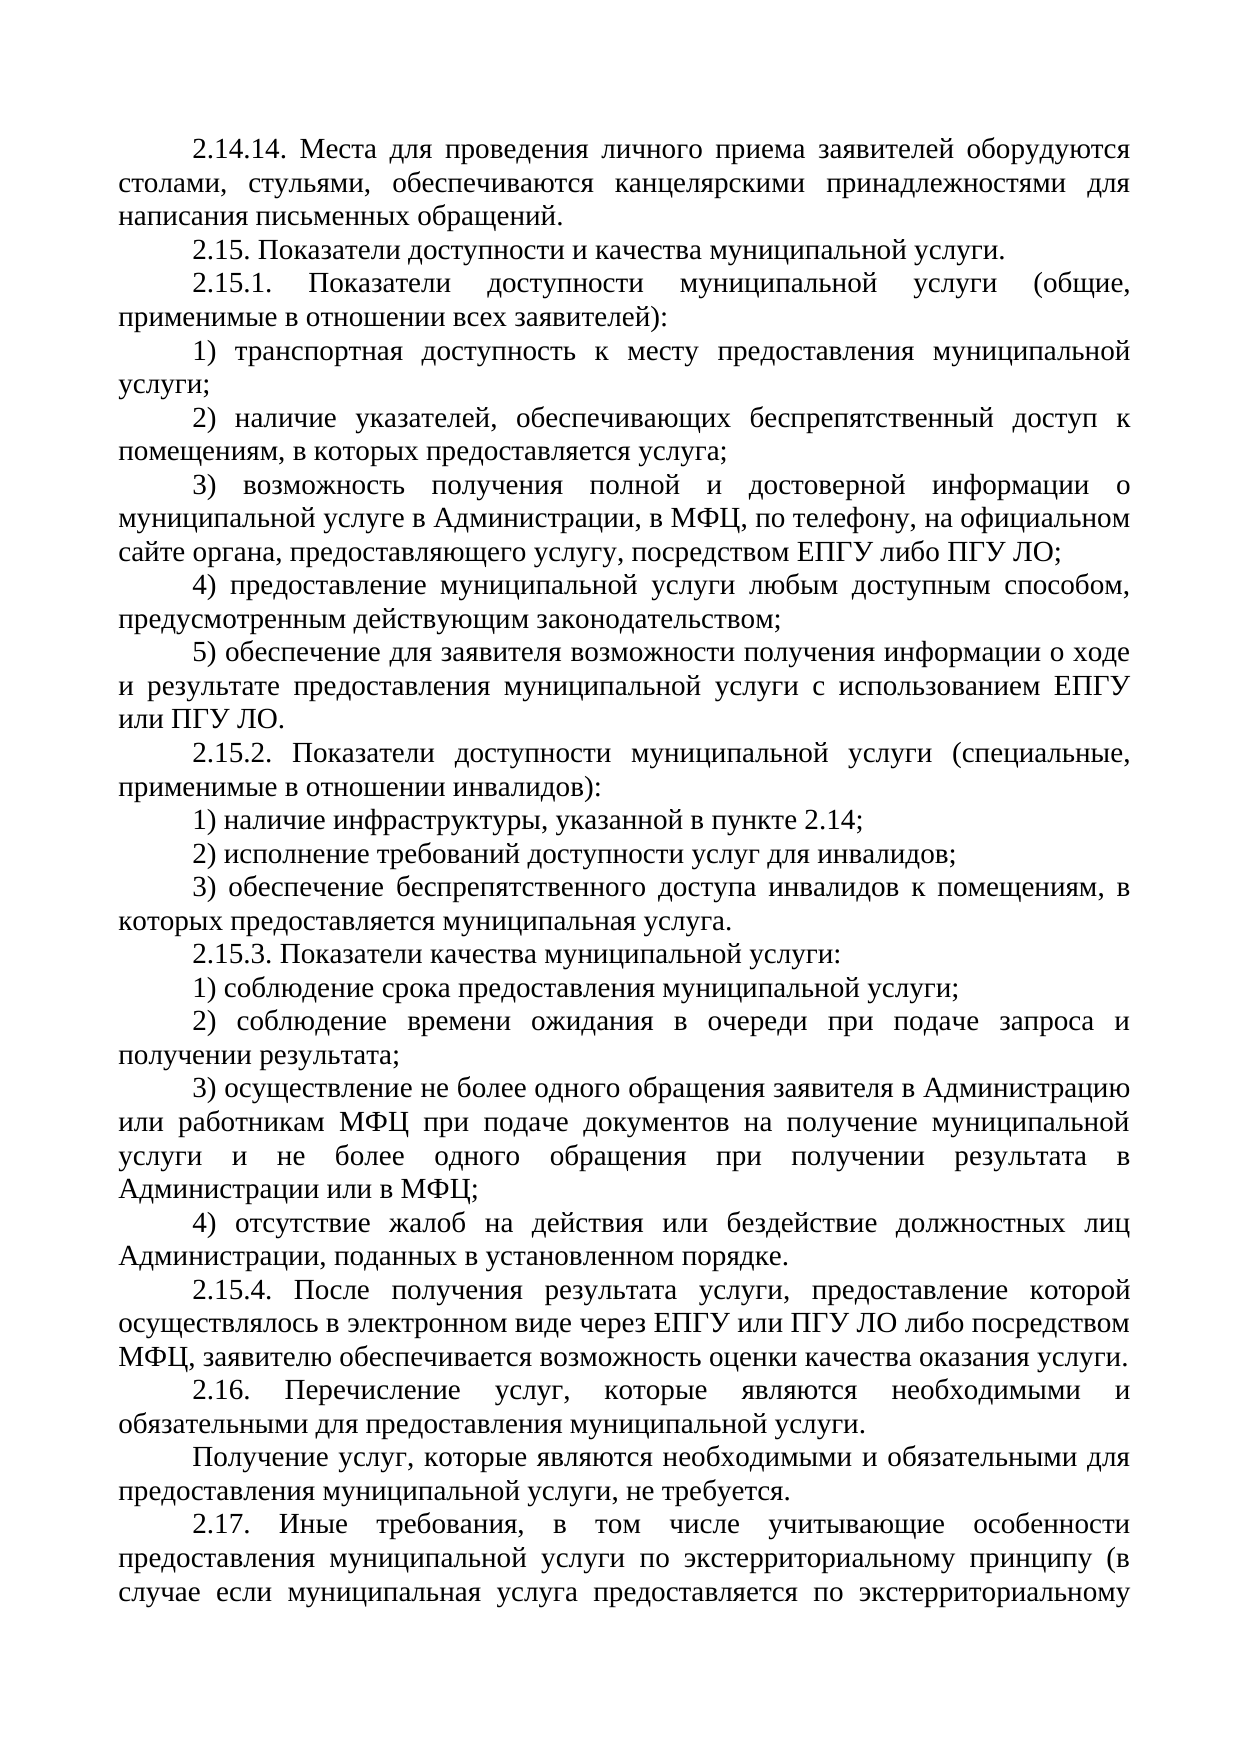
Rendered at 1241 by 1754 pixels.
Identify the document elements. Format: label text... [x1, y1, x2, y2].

text Получение услуг, которые являются необходимыми и обязательными для предоставления муниципальной услуги, не требуется. [118, 1439, 1131, 1507]
text 2.15.2. Показатели доступности муниципальной услуги (специальные, применимые в отношении инвалидов): [118, 735, 1131, 802]
text 3) обеспечение беспрепятственного доступа инвалидов к помещениям, в которых предоставляется муниципальная услуга. [118, 869, 1131, 936]
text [118, 1507, 1131, 1607]
text 2.14.14. Места для проведения личного приема заявителей оборудуются столами, стульями, обеспечиваются канцелярскими принадлежностями для написания письменных обращений. [118, 131, 1131, 232]
text 2.15.1. Показатели доступности муниципальной услуги (общие, применимые в отношении всех заявителей): [118, 266, 1131, 333]
text 1) соблюдение срока предоставления муниципальной услуги; [118, 970, 1131, 1003]
text 2.16. Перечисление услуг, которые являются необходимыми и обязательными для предоставления муниципальной услуги. [118, 1372, 1131, 1439]
text 2.15.4. После получения результата услуги, предоставление которой осуществлялось в электронном виде через ЕПГУ или ПГУ ЛО либо посредством МФЦ, заявителю обеспечивается возможность оценки качества оказания услуги. [118, 1272, 1131, 1372]
text 1) наличие инфраструктуры, указанной в пункте 2.14; [118, 802, 1131, 836]
text 2) исполнение требований доступности услуг для инвалидов; [118, 836, 1131, 869]
text 4) предоставление муниципальной услуги любым доступным способом, предусмотренным действующим законодательством; [118, 567, 1131, 634]
text 5) обеспечение для заявителя возможности получения информации о ходе и результате предоставления муниципальной услуги с использованием ЕПГУ или ПГУ ЛО. [118, 634, 1131, 735]
text 1) транспортная доступность к месту предоставления муниципальной услуги; [118, 333, 1131, 400]
text 2) наличие указателей, обеспечивающих беспрепятственный доступ к помещениям, в которых предоставляется услуга; [118, 400, 1131, 467]
text 2) соблюдение времени ожидания в очереди при подаче запроса и получении результата; [118, 1003, 1131, 1071]
text 3) осуществление не более одного обращения заявителя в Администрацию или работникам МФЦ при подаче документов на получение муниципальной услуги и не более одного обращения при получении результата в Администрации или в МФЦ; [118, 1071, 1131, 1205]
text 2.15. Показатели доступности и качества муниципальной услуги. [118, 232, 1131, 266]
text 2.15.3. Показатели качества муниципальной услуги: [118, 936, 1131, 970]
text 3) возможность получения полной и достоверной информации о муниципальной услуге в Администрации, в МФЦ, по телефону, на официальном сайте органа, предоставляющего услугу, посредством ЕПГУ либо ПГУ ЛО; [118, 467, 1131, 567]
text 4) отсутствие жалоб на действия или бездействие должностных лиц Администрации, поданных в установленном порядке. [118, 1205, 1131, 1272]
